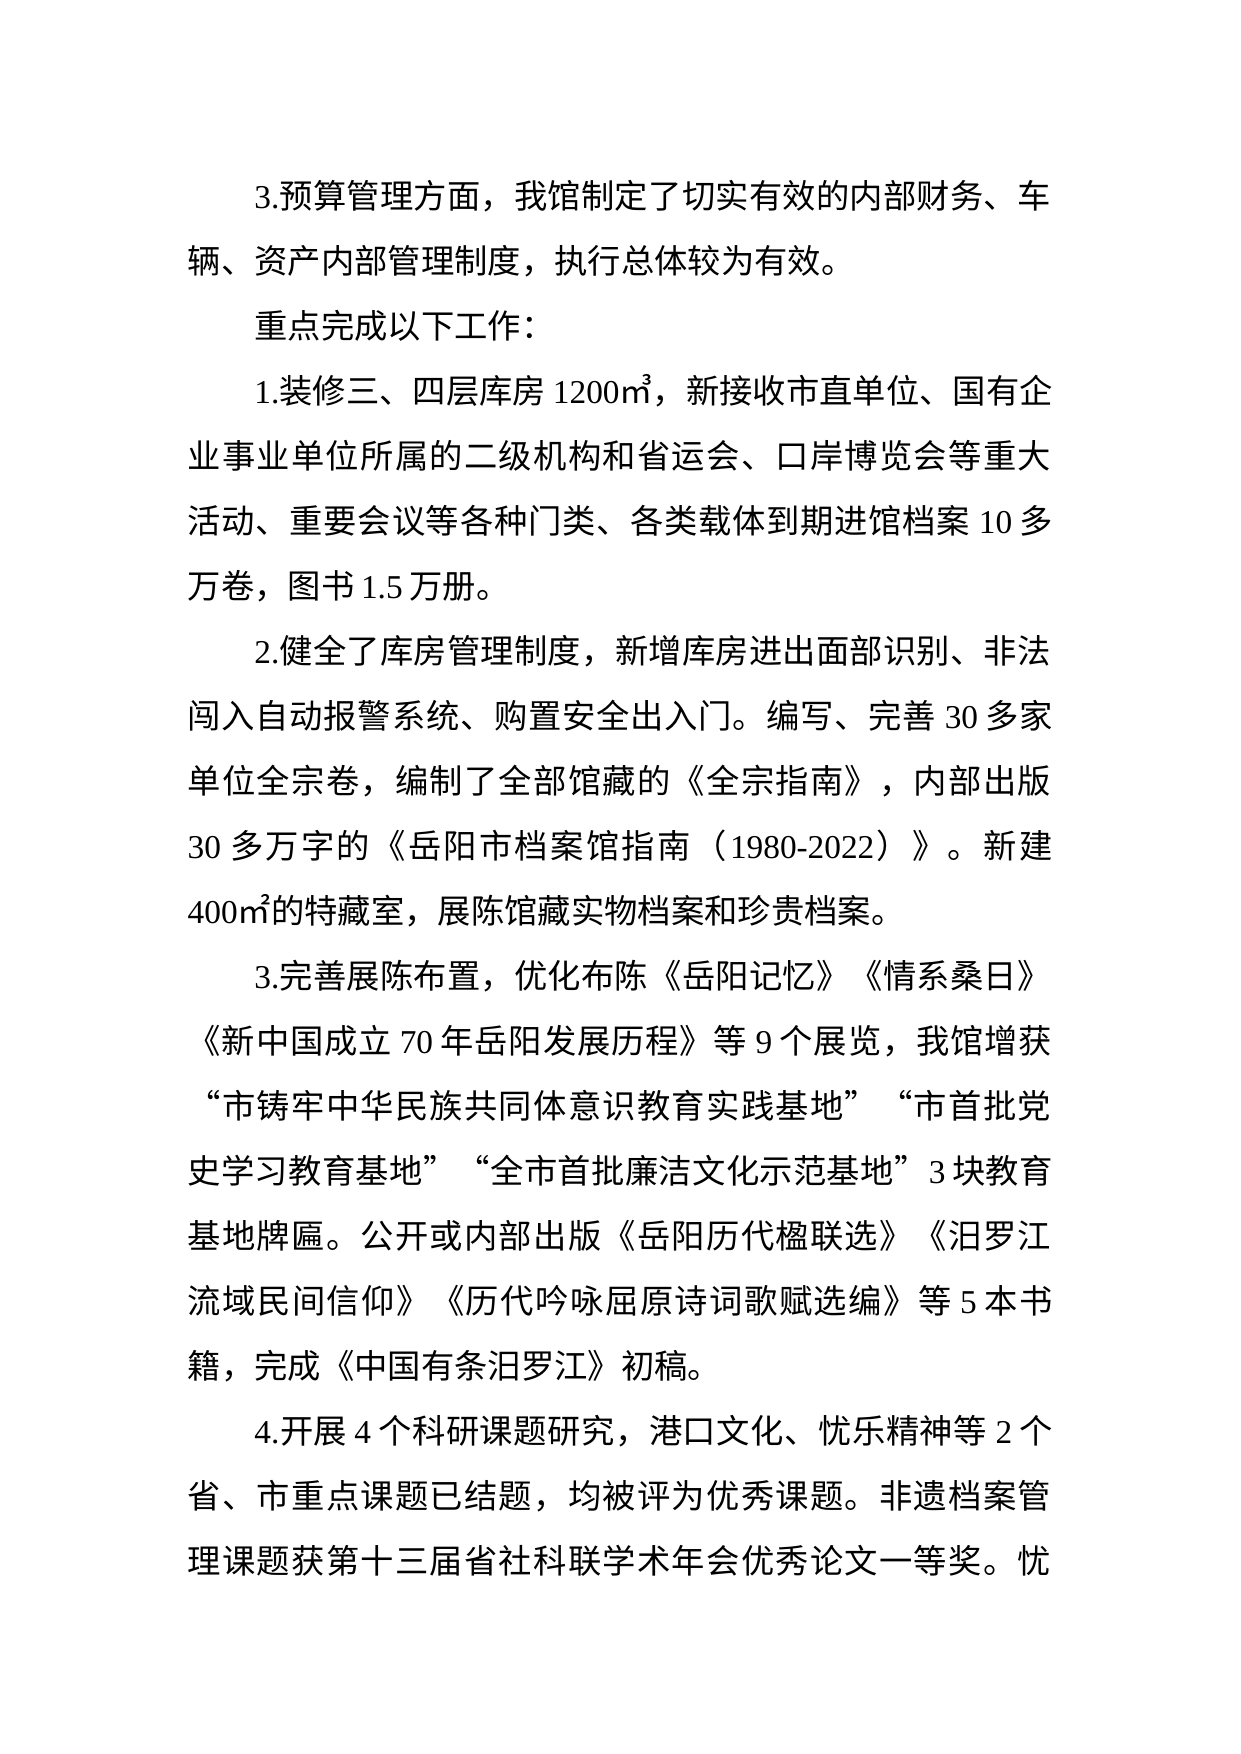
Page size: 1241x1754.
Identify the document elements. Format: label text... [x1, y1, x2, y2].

list 3.完善展陈布置，优化布陈《岳阳记忆》《情系桑日》《新中国成立70年岳阳发展历程》等9个展览，我馆增获“市铸牢中华民族共同体意识教育实践基地”“市首批党史学习教育基地”“全市首批廉洁文化示范基地”3块教育基地牌匾。公开或内部出版《岳阳历代楹联选》《汨罗江流域民间信仰》《历代吟咏屈原诗词歌赋选编》等5本书籍，完成《中国有条汨罗江》初稿。 [187, 942, 1053, 1397]
list 1.装修三、四层库房1200㎥，新接收市直单位、国有企业事业单位所属的二级机构和省运会、口岸博览会等重大活动、重要会议等各种门类、各类载体到期进馆档案10多万卷，图书1.5万册。 [187, 357, 1053, 617]
list 重点完成以下工作： [187, 292, 1053, 357]
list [187, 1397, 1053, 1592]
list 3.预算管理方面，我馆制定了切实有效的内部财务、车辆、资产内部管理制度，执行总体较为有效。 [187, 162, 1053, 292]
list 2.健全了库房管理制度，新增库房进出面部识别、非法闯入自动报警系统、购置安全出入门。编写、完善30多家单位全宗卷，编制了全部馆藏的《全宗指南》，内部出版30多万字的《岳阳市档案馆指南（1980-2022）》。新建400㎡的特藏室，展陈馆藏实物档案和珍贵档案。 [187, 617, 1053, 942]
